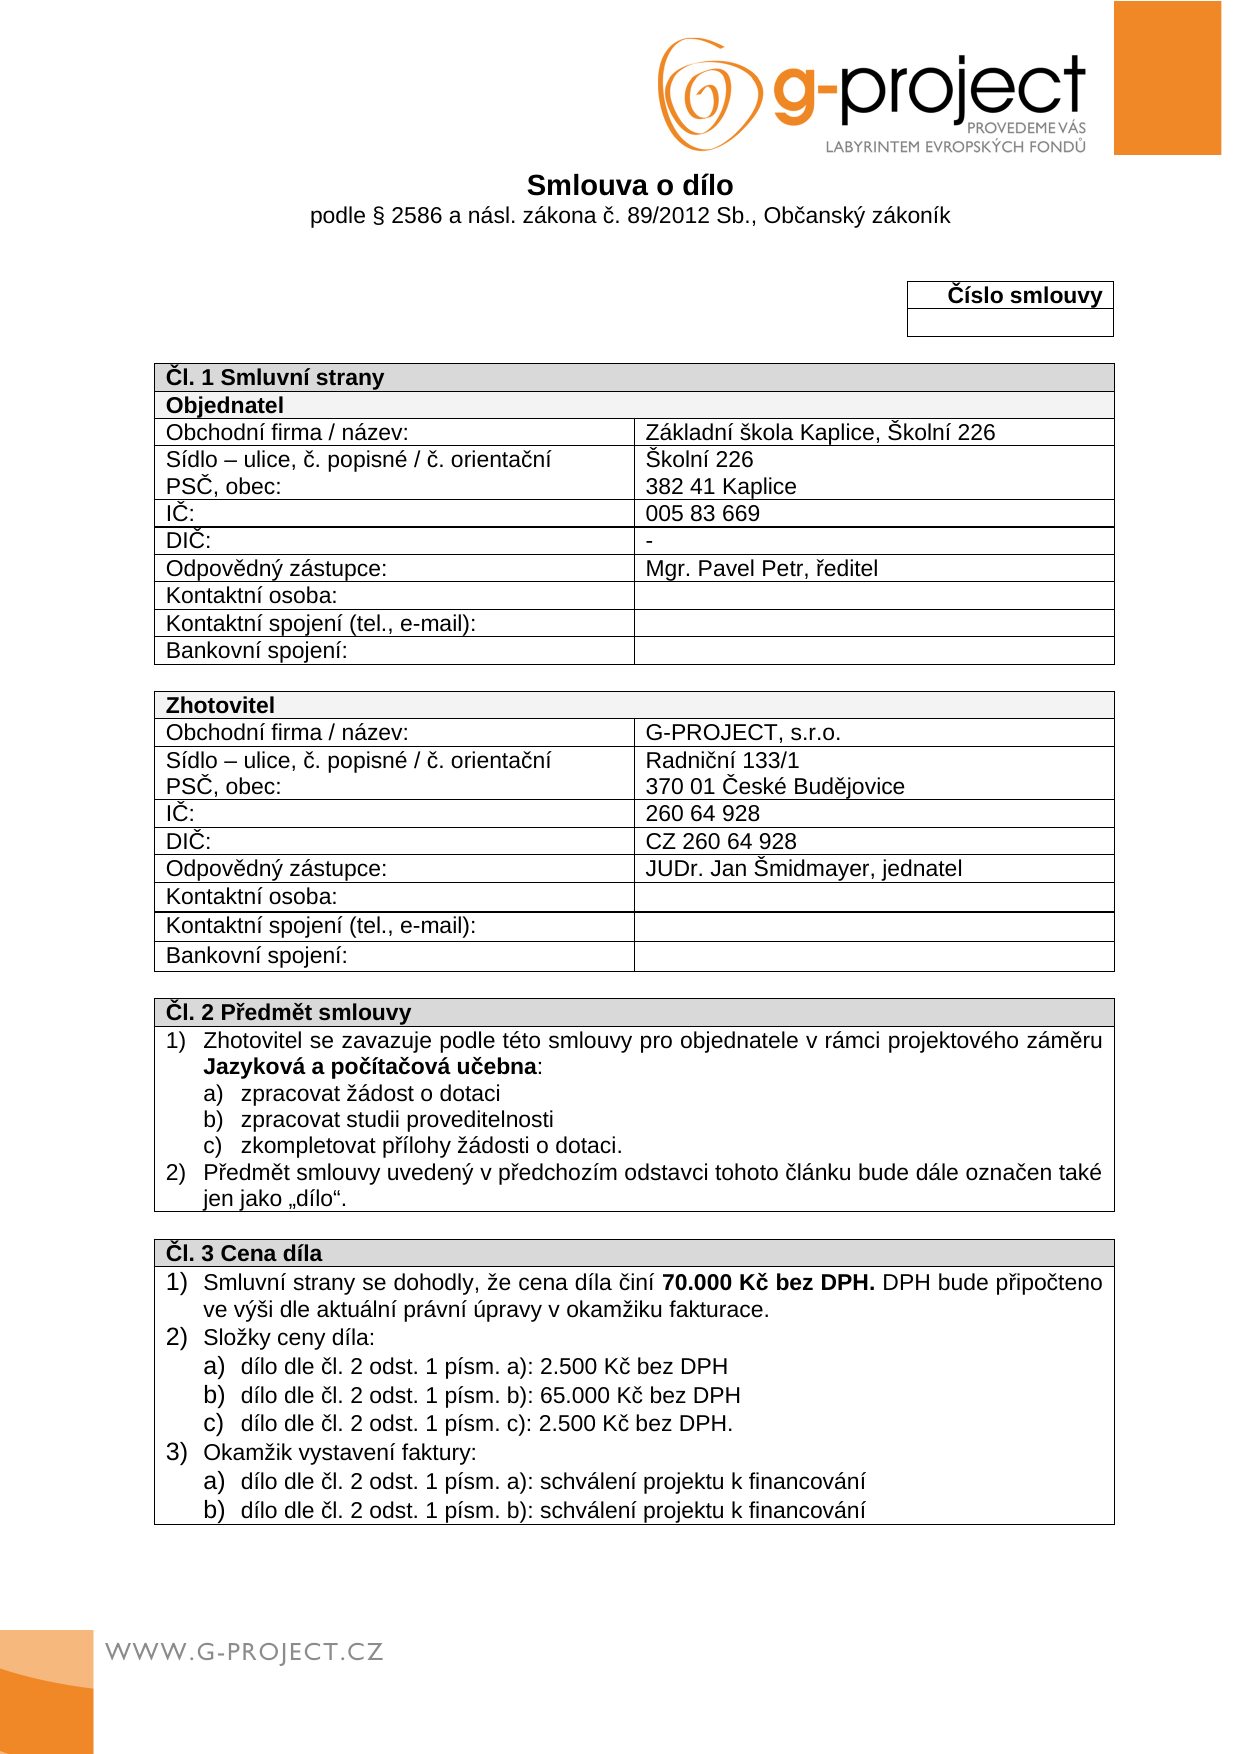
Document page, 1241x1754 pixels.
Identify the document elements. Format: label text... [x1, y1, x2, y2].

table_cell Obchodní firma / název: [155, 419, 634, 445]
table_cell [635, 637, 1114, 663]
table_header Čl. 3 Cena díla [155, 1240, 1114, 1266]
table_cell Školní 226 382 41 Kaplice [635, 446, 1114, 499]
table_cell Kontaktní osoba: [155, 582, 634, 609]
table_header Číslo smlouvy [908, 282, 1113, 308]
table_cell Kontaktní osoba: [155, 883, 634, 911]
table_cell 260 64 928 [635, 800, 1114, 827]
table_cell [635, 582, 1114, 609]
table_cell G-PROJECT, s.r.o. [635, 719, 1114, 746]
table_cell [635, 942, 1114, 971]
table_cell IČ: [155, 800, 634, 827]
picture [652, 1, 1222, 155]
table_cell Odpovědný zástupce: [155, 555, 634, 581]
table_cell Mgr. Pavel Petr, ředitel [635, 555, 1114, 581]
table_cell JUDr. Jan Šmidmayer, jednatel [635, 855, 1114, 882]
table_cell Základní škola Kaplice, Školní 226 [635, 419, 1114, 445]
table_cell Sídlo – ulice, č. popisné / č. orientační PSČ, obec: [155, 747, 634, 799]
table_cell [635, 883, 1114, 911]
table_cell CZ 260 64 928 [635, 828, 1114, 854]
table_cell - [635, 528, 1114, 554]
table_cell DIČ: [155, 828, 634, 854]
table_cell Obchodní firma / název: [155, 719, 634, 746]
table_cell Bankovní spojení: [155, 942, 634, 971]
table_cell Odpovědný zástupce: [155, 855, 634, 882]
table_header Zhotovitel [155, 692, 1114, 718]
table_cell Objednatel [155, 392, 1114, 418]
table_cell [908, 309, 1113, 336]
table_cell Bankovní spojení: [155, 637, 634, 663]
picture [0, 1630, 390, 1754]
table_cell Kontaktní spojení (tel., e-mail): [155, 913, 634, 941]
table_header Čl. 2 Předmět smlouvy [155, 999, 1114, 1026]
text Smlouva o dílo [154, 168, 1106, 202]
text podle § 2586 a násl. zákona č. 89/2012 Sb., Občanský zákoník [154, 202, 1106, 228]
table_header Čl. 1 Smluvní strany [155, 364, 1114, 391]
table_cell DIČ: [155, 528, 634, 554]
table_cell Sídlo – ulice, č. popisné / č. orientační PSČ, obec: [155, 446, 634, 499]
table_cell Kontaktní spojení (tel., e-mail): [155, 610, 634, 636]
table_cell [635, 610, 1114, 636]
table_cell Zhotovitel se zavazuje podle této smlouvy pro objednatele v rámci projektového záměru Jazyková a počítačová učebna: zpracovat žádost o dotaci zpracovat studii proveditelnosti zkompletovat přílohy žádosti o dotaci. Předmět smlouvy uvedený v předchozím odstavci tohoto článku bude dále označen také jen jako „dílo“. [155, 1027, 1114, 1211]
table_cell Radniční 133/1 370 01 České Budějovice [635, 747, 1114, 799]
table_cell IČ: [155, 500, 634, 526]
table_cell 005 83 669 [635, 500, 1114, 526]
table_cell [635, 913, 1114, 941]
